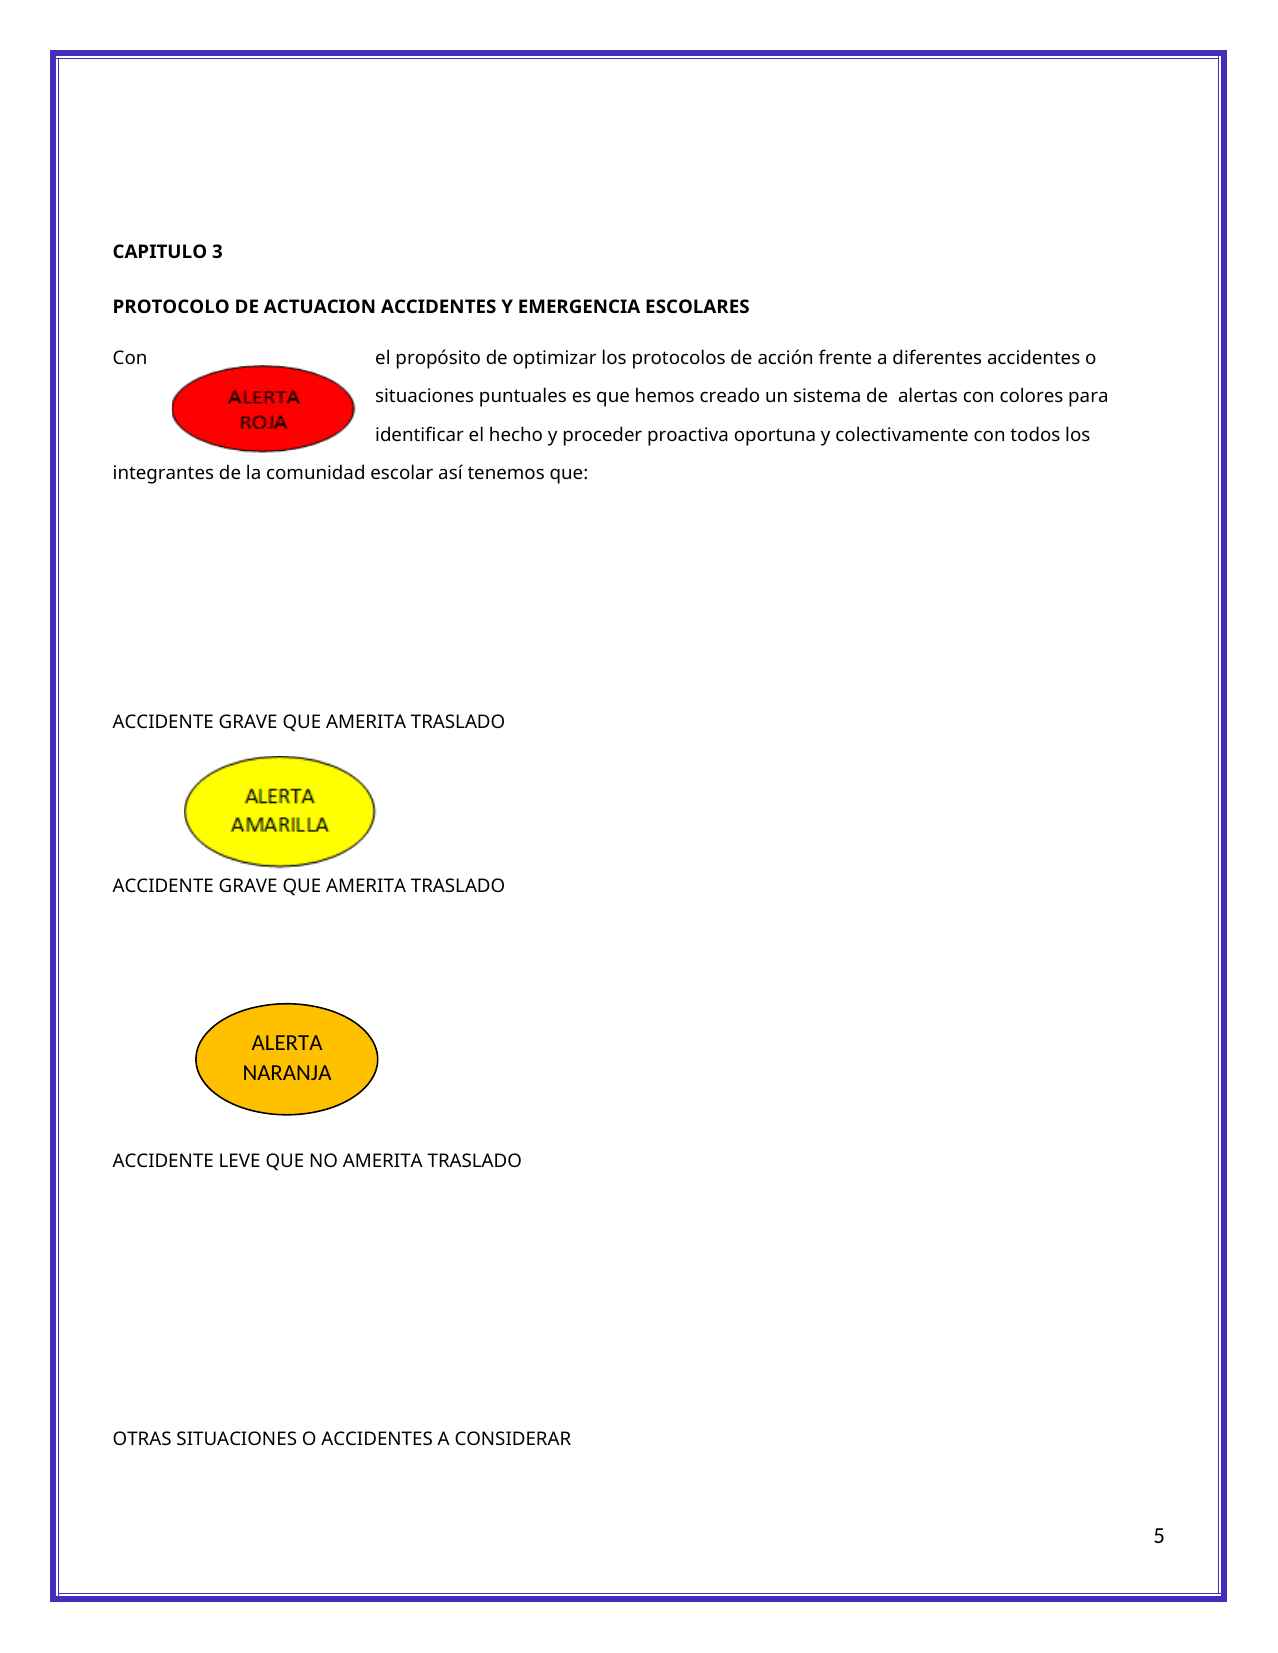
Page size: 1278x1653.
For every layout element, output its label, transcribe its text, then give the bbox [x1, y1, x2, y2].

picture [171, 365, 357, 454]
text ACCIDENTE GRAVE QUE AMERITA TRASLADO [112, 873, 1164, 898]
picture [184, 756, 378, 870]
text Con el propósito de optimizar los protocolos de acción frente a diferentes accidentes o situaciones puntuales es que hemos creado un sistema de alertas con colores para identificar el hecho y proceder proactiva oportuna y colectivamente con todos los integrantes de la comunidad escolar así tenemos que: [112, 344, 1164, 485]
text OTRAS SITUACIONES O ACCIDENTES A CONSIDERAR [112, 1425, 1164, 1451]
text CAPITULO 3 [112, 238, 1164, 264]
text ACCIDENTE GRAVE QUE AMERITA TRASLADO [112, 708, 1164, 733]
text PROTOCOLO DE ACTUACION ACCIDENTES Y EMERGENCIA ESCOLARES [112, 293, 1164, 319]
text ACCIDENTE LEVE QUE NO AMERITA TRASLADO [112, 1147, 1164, 1173]
